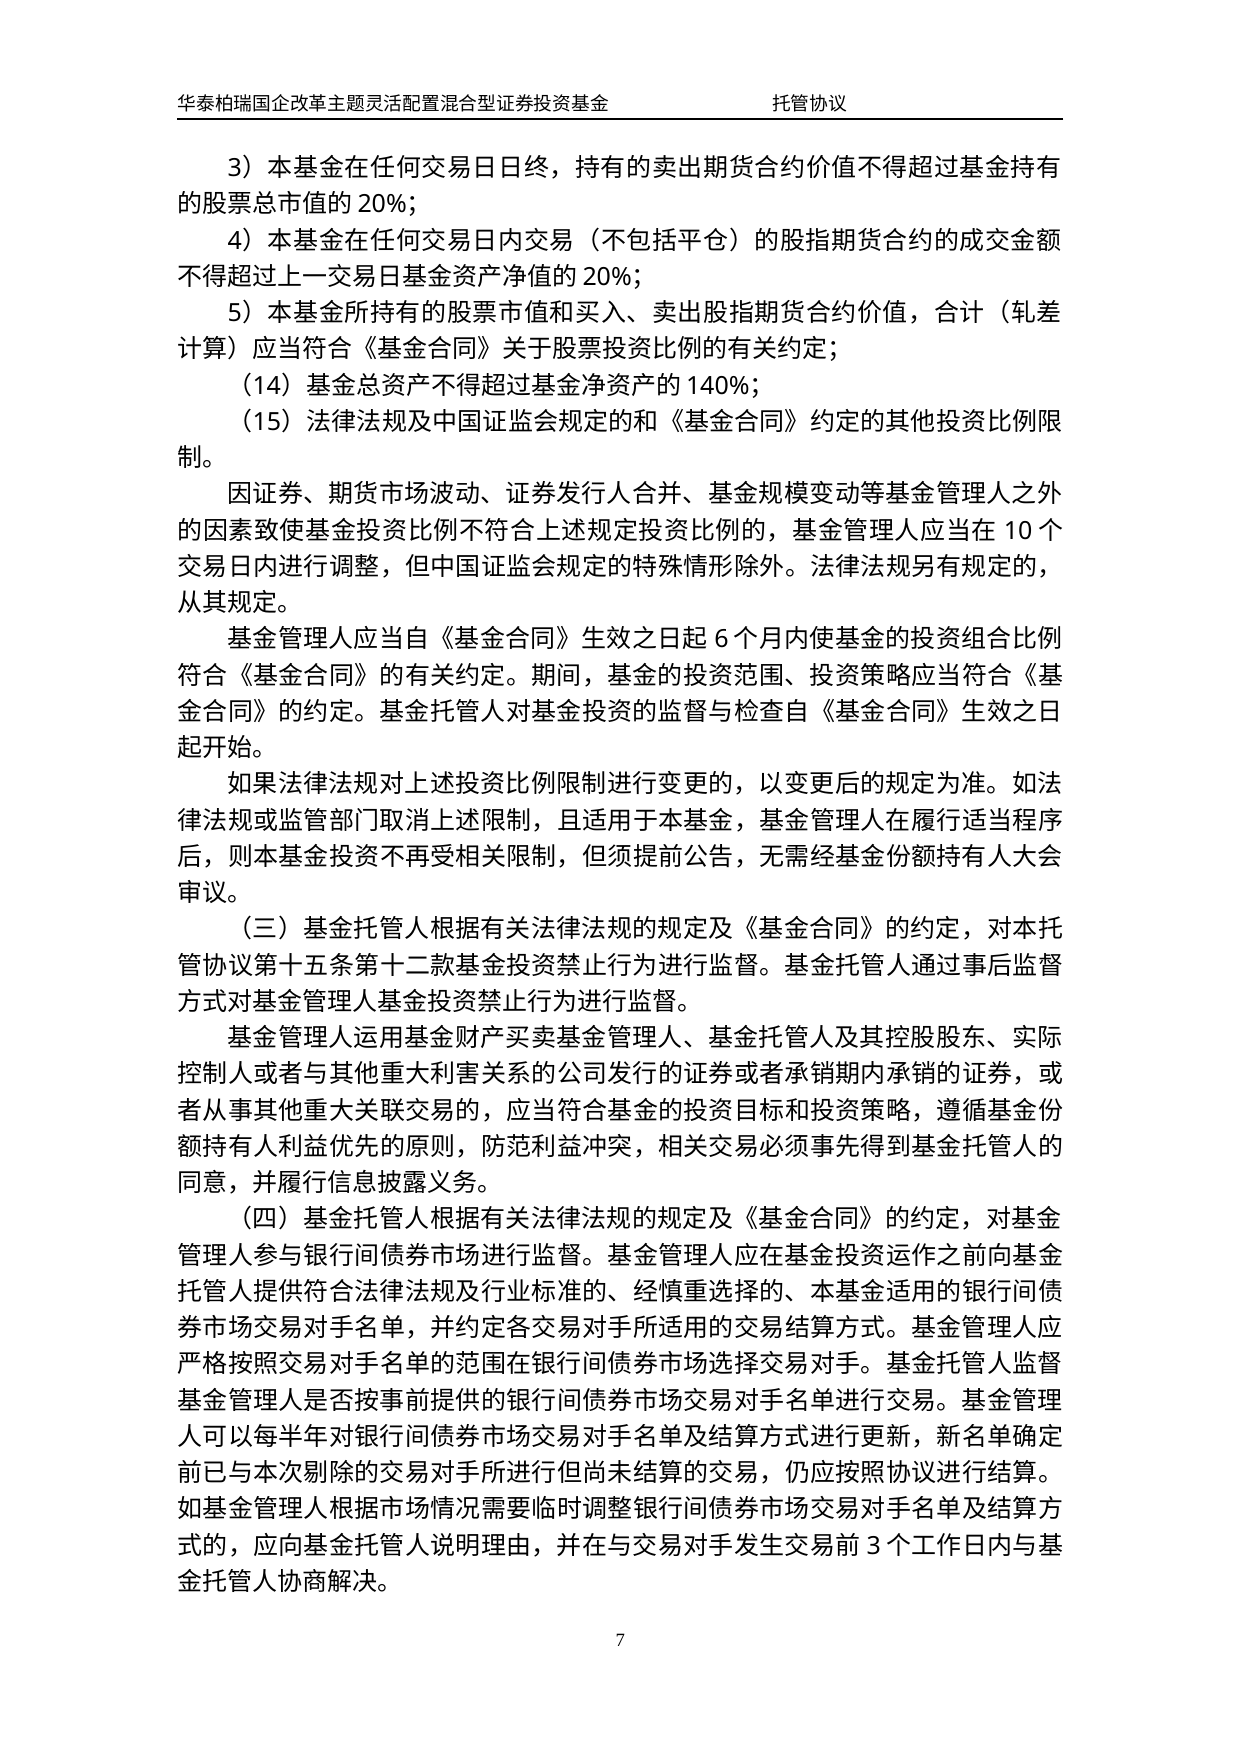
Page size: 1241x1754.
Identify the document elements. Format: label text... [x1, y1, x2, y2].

text （三）基金托管人根据有关法律法规的规定及《基金合同》的约定，对本托管协议第十五条第十二款基金投资禁止行为进行监督。基金托管人通过事后监督方式对基金管理人基金投资禁止行为进行监督。 [177, 909, 1063, 1018]
text 3）本基金在任何交易日日终，持有的卖出期货合约价值不得超过基金持有的股票总市值的20%； [177, 148, 1063, 220]
text 基金管理人应当自《基金合同》生效之日起6个月内使基金的投资组合比例符合《基金合同》的有关约定。期间，基金的投资范围、投资策略应当符合《基金合同》的约定。基金托管人对基金投资的监督与检查自《基金合同》生效之日起开始。 [177, 619, 1063, 764]
text （15）法律法规及中国证监会规定的和《基金合同》约定的其他投资比例限制。 [177, 401, 1063, 474]
text 如果法律法规对上述投资比例限制进行变更的，以变更后的规定为准。如法律法规或监管部门取消上述限制，且适用于本基金，基金管理人在履行适当程序后，则本基金投资不再受相关限制，但须提前公告，无需经基金份额持有人大会审议。 [177, 764, 1063, 909]
text 因证券、期货市场波动、证券发行人合并、基金规模变动等基金管理人之外的因素致使基金投资比例不符合上述规定投资比例的，基金管理人应当在10个交易日内进行调整，但中国证监会规定的特殊情形除外。法律法规另有规定的，从其规定。 [177, 474, 1063, 619]
text （14）基金总资产不得超过基金净资产的140%； [177, 365, 1063, 401]
text 5）本基金所持有的股票市值和买入、卖出股指期货合约价值，合计（轧差计算）应当符合《基金合同》关于股票投资比例的有关约定； [177, 293, 1063, 365]
text 基金管理人运用基金财产买卖基金管理人、基金托管人及其控股股东、实际控制人或者与其他重大利害关系的公司发行的证券或者承销期内承销的证券，或者从事其他重大关联交易的，应当符合基金的投资目标和投资策略，遵循基金份额持有人利益优先的原则，防范利益冲突，相关交易必须事先得到基金托管人的同意，并履行信息披露义务。 [177, 1018, 1063, 1199]
text 4）本基金在任何交易日内交易（不包括平仓）的股指期货合约的成交金额不得超过上一交易日基金资产净值的20%； [177, 220, 1063, 293]
text （四）基金托管人根据有关法律法规的规定及《基金合同》的约定，对基金管理人参与银行间债券市场进行监督。基金管理人应在基金投资运作之前向基金托管人提供符合法律法规及行业标准的、经慎重选择的、本基金适用的银行间债券市场交易对手名单，并约定各交易对手所适用的交易结算方式。基金管理人应严格按照交易对手名单的范围在银行间债券市场选择交易对手。基金托管人监督基金管理人是否按事前提供的银行间债券市场交易对手名单进行交易。基金管理人可以每半年对银行间债券市场交易对手名单及结算方式进行更新，新名单确定前已与本次剔除的交易对手所进行但尚未结算的交易，仍应按照协议进行结算。如基金管理人根据市场情况需要临时调整银行间债券市场交易对手名单及结算方式的，应向基金托管人说明理由，并在与交易对手发生交易前3个工作日内与基金托管人协商解决。 [177, 1199, 1063, 1598]
